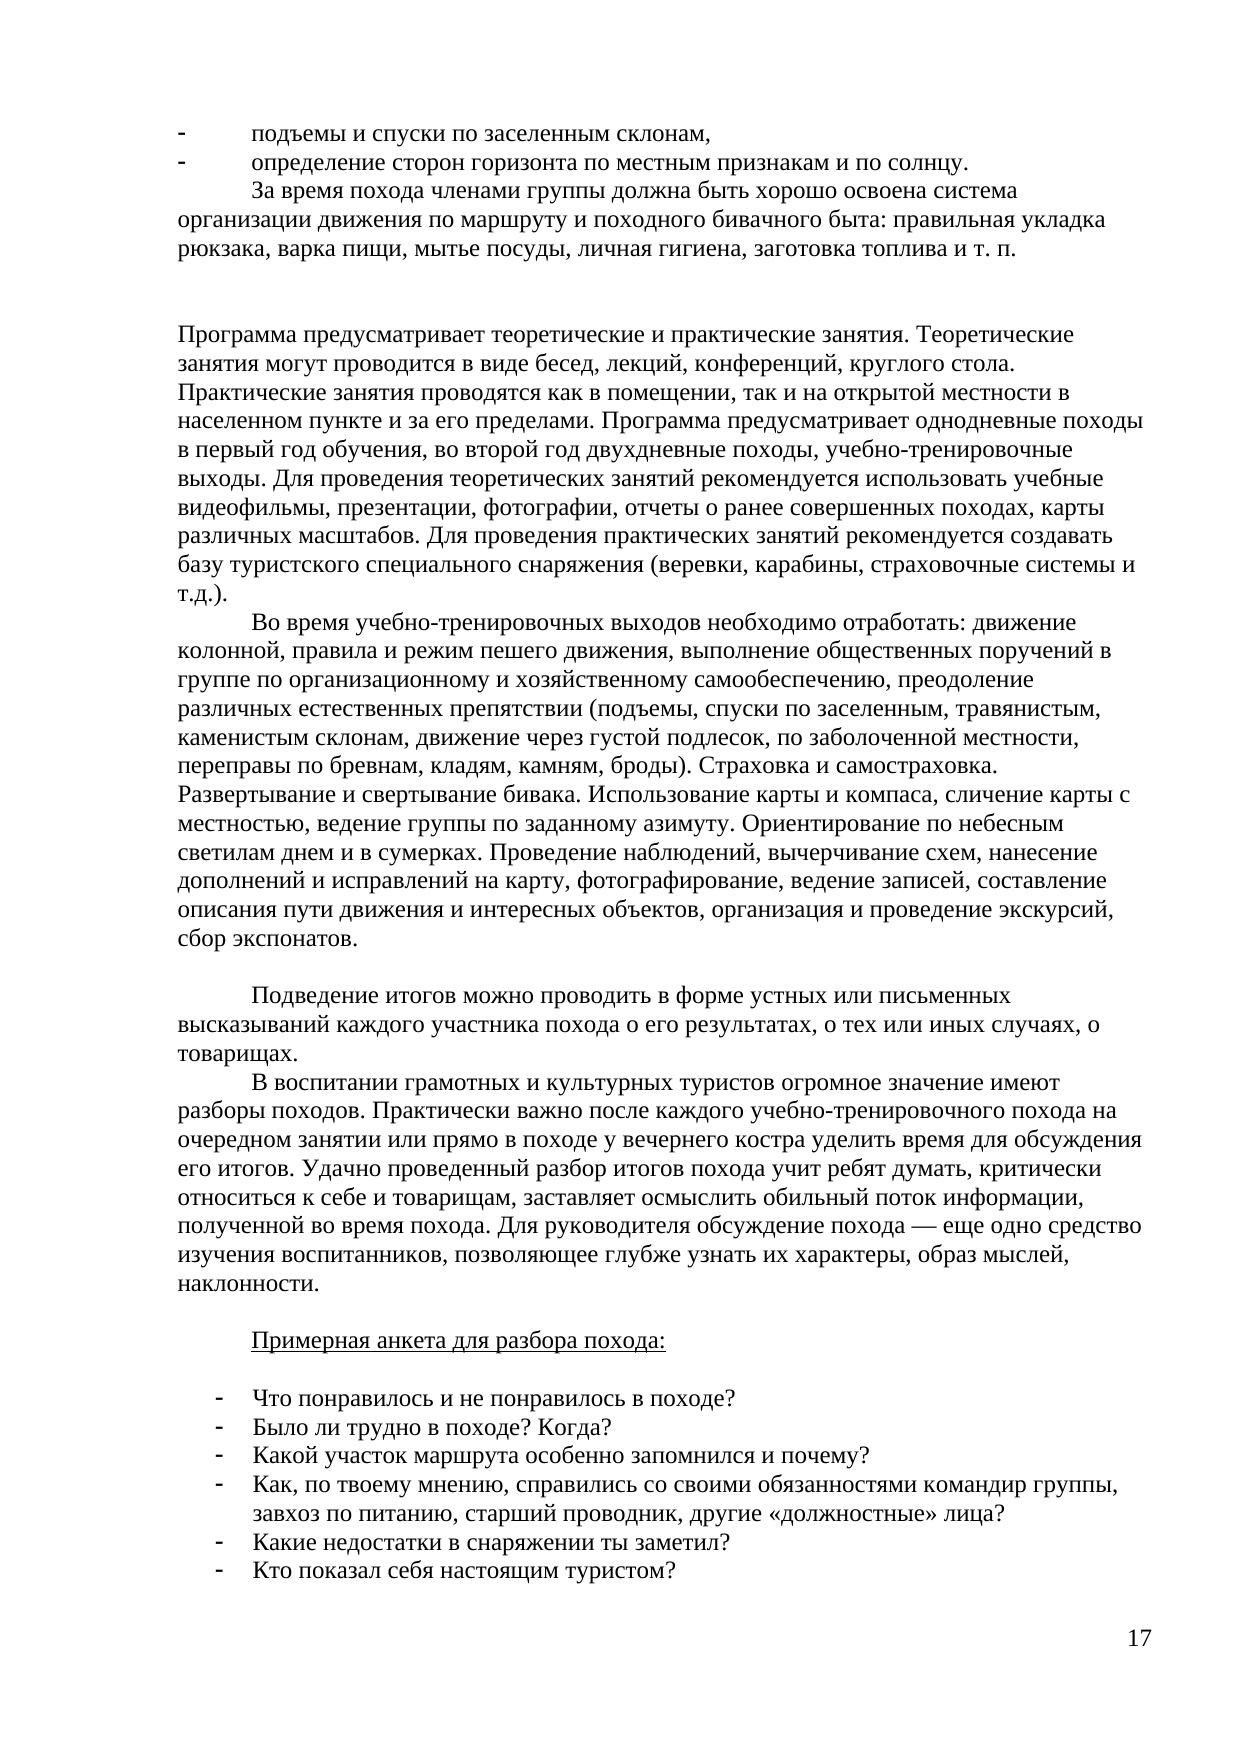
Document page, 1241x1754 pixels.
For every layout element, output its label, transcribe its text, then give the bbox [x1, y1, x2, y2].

list Как, по твоему мнению, справились со своими обязанностями командир группы, завхоз по питанию, старший проводник, другие «должностные» лица? [215, 1469, 1152, 1527]
text Программа предусматривает теоретические и практические занятия. Теоретические занятия могут проводится в виде бесед, лекций, конференций, круглого стола. Практические занятия проводятся как в помещении, так и на открытой местности в населенном пункте и за его пределами. Программа предусматривает однодневные походы в первый год обучения, во второй год двухдневные походы, учебно-тренировочные выходы. Для проведения теоретических занятий рекомендуется использовать учебные видеофильмы, презентации, фотографии, отчеты о ранее совершенных походах, карты различных масштабов. Для проведения практических занятий рекомендуется создавать базу туристского специального снаряжения (веревки, карабины, страховочные системы и т.д.). [177, 319, 1152, 607]
list Кто показал себя настоящим туристом? [215, 1556, 1152, 1584]
list подъемы и спуски по заселенным склонам, [177, 118, 1152, 147]
list Какие недостатки в снаряжении ты заметил? [215, 1527, 1152, 1556]
text Примерная анкета для разбора похода: [177, 1326, 1152, 1354]
text За время похода членами группы должна быть хорошо освоена система организации движения по маршруту и походного бивачного быта: правильная укладка рюкзака, варка пищи, мытье посуды, личная гигиена, заготовка топлива и т. п. [177, 176, 1152, 262]
list определение сторон горизонта по местным признакам и по солнцу. [177, 147, 1152, 176]
text Подведение итогов можно проводить в форме устных или письменных высказываний каждого участника похода о его результатах, о тех или иных случаях, о товарищах. [177, 981, 1152, 1067]
text Во время учебно-тренировочных выходов необходимо отработать: движение колонной, правила и режим пешего движения, выполнение общественных поручений в группе по организационному и хозяйственному самообеспечению, преодоление различных естественных препятствии (подъемы, спуски по заселенным, травянистым, каменистым склонам, движение через густой подлесок, по заболоченной местности, переправы по бревнам, кладям, камням, броды). Страховка и самостраховка. Развертывание и свертывание бивака. Использование карты и компаса, сличение карты с местностью, ведение группы по заданному азимуту. Ориентирование по небесным светилам днем и в сумерках. Проведение наблюдений, вычерчивание схем, нанесение дополнений и исправлений на карту, фотографирование, ведение записей, составление описания пути движения и интересных объектов, организация и проведение экскурсий, сбор экспонатов. [177, 607, 1152, 952]
list Какой участок маршрута особенно запомнился и почему? [215, 1441, 1152, 1469]
list Было ли трудно в походе? Когда? [215, 1412, 1152, 1441]
text В воспитании грамотных и культурных туристов огромное значение имеют разборы походов. Практически важно после каждого учебно-тренировочного похода на очередном занятии или прямо в походе у вечернего костра уделить время для обсуждения его итогов. Удачно проведенный разбор итогов похода учит ребят думать, критически относиться к себе и товарищам, заставляет осмыслить обильный поток информации, полученной во время похода. Для руководителя обсуждение похода — еще одно средство изучения воспитанников, позволяющее глубже узнать их характеры, образ мыслей, наклонности. [177, 1067, 1152, 1297]
list Что понравилось и не понравилось в походе? [215, 1383, 1152, 1412]
